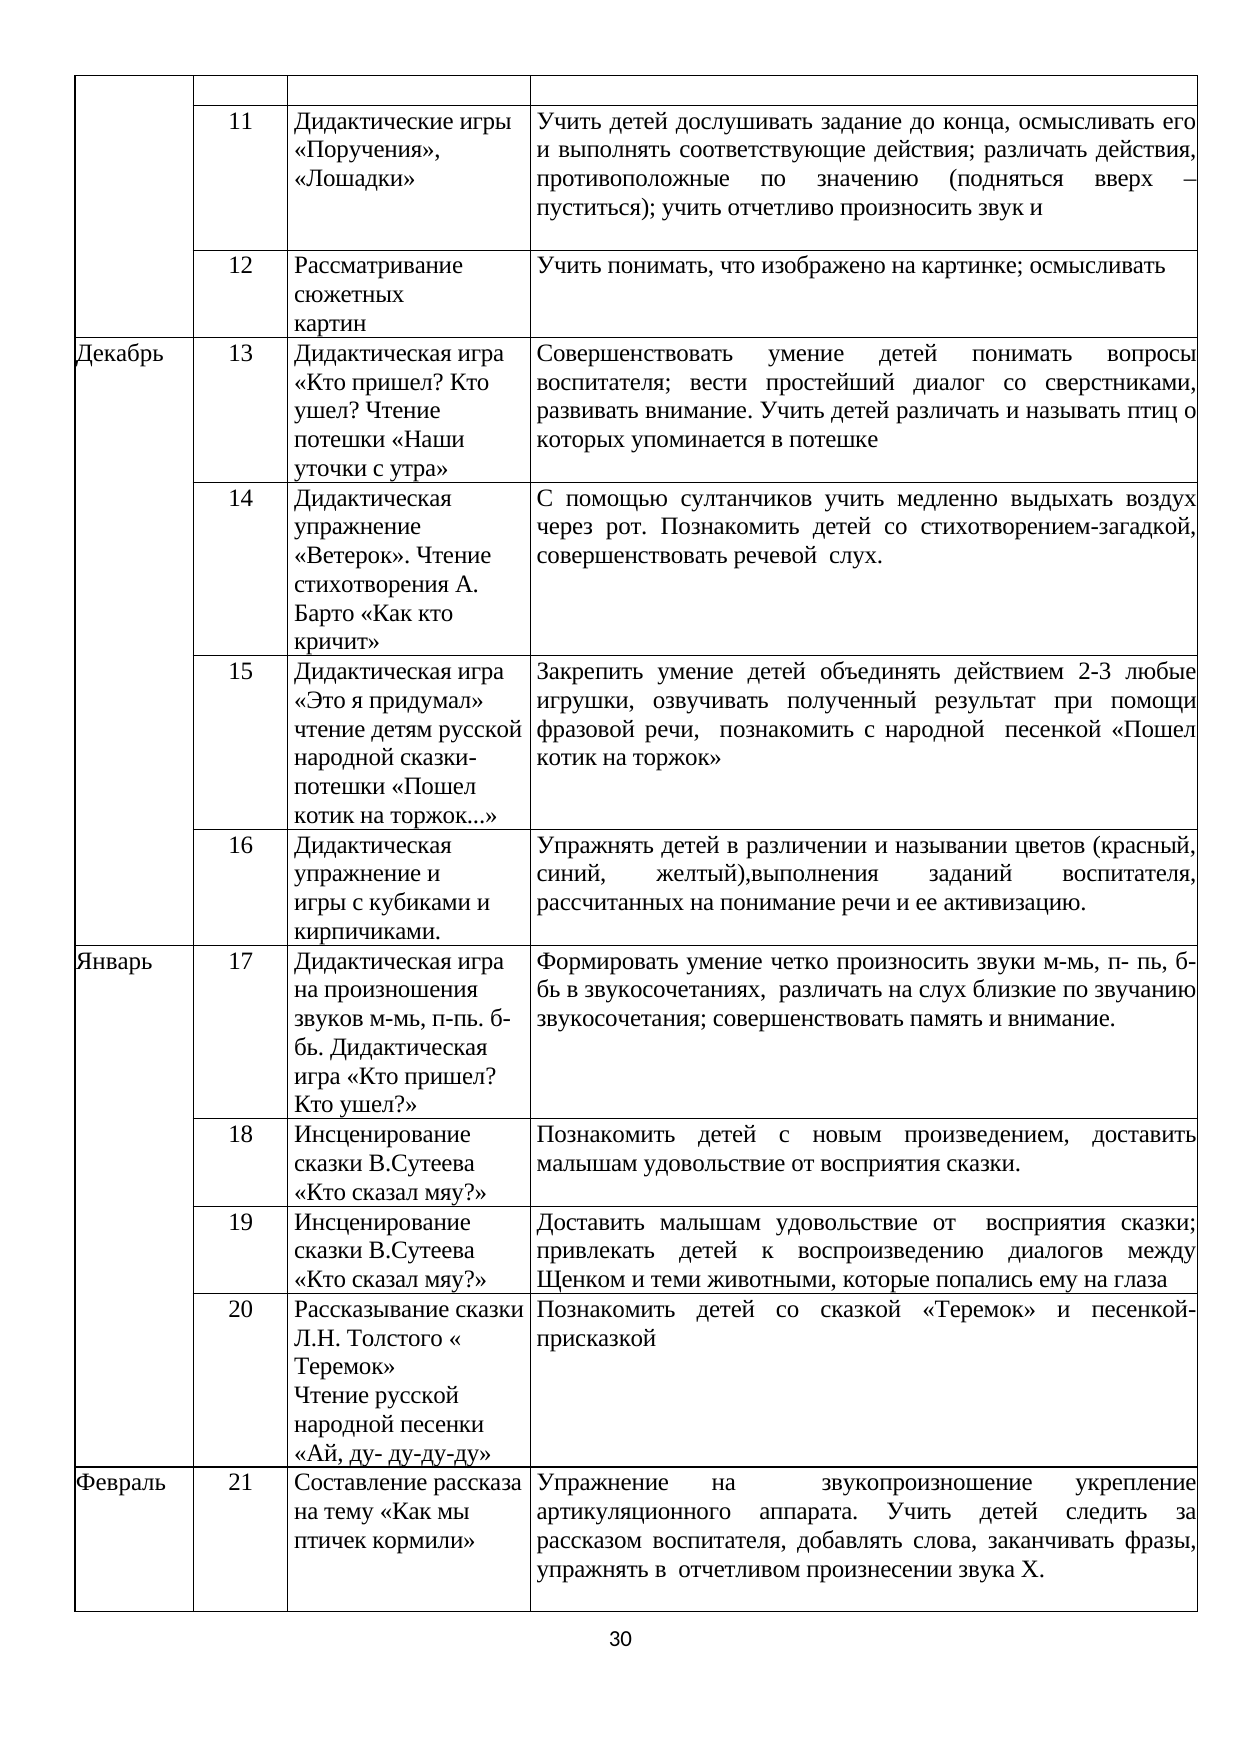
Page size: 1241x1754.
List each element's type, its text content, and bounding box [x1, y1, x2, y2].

table_cell Упражнение на звукопроизношение укрепление артикуляционного аппарата. Учить детей следить за рассказом воспитателя, добавлять слова, заканчивать фразы, упражнять в отчетливом произнесении звука Х. [531, 1468, 1197, 1611]
table_cell Рассматривание сюжетных картин [288, 251, 530, 337]
table_cell Дидактическая игра «Кто пришел? Кто ушел? Чтение потешки «Наши уточки с утра» [288, 338, 530, 482]
table_cell 16 [194, 830, 287, 945]
table_cell 15 [194, 656, 287, 829]
table_cell Декабрь [76, 338, 193, 945]
table_cell Январь [76, 946, 193, 1466]
table_cell 19 [194, 1207, 287, 1293]
table_cell Инсценирование сказки В.Сутеева «Кто сказал мяу?» [288, 1207, 530, 1293]
table_cell Учить понимать, что изображено на картинке; осмысливать [531, 251, 1197, 337]
table_cell 21 [194, 1468, 287, 1611]
table_cell Дидактические игры «Поручения», «Лошадки» [288, 106, 530, 249]
table_cell 17 [194, 946, 287, 1118]
table_cell Дидактическая упражнение и игры с кубиками и кирпичиками. [288, 830, 530, 945]
table_cell Упражнять детей в различении и назывании цветов (красный, синий, желтый),выполнения заданий воспитателя, рассчитанных на понимание речи и ее активизацию. [531, 830, 1197, 945]
table_cell 13 [194, 338, 287, 482]
table_cell С помощью султанчиков учить медленно выдыхать воздух через рот. Познакомить детей со стихотворением-загадкой, совершенствовать речевой слух. [531, 483, 1197, 655]
table_cell 10 [194, 76, 287, 105]
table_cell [288, 76, 530, 105]
table_cell 11 [194, 106, 287, 249]
table_cell Формировать умение четко произносить звуки м-мь, п- пь, б-бь в звукосочетаниях, различать на слух близкие по звучанию звукосочетания; совершенствовать память и внимание. [531, 946, 1197, 1118]
table_cell Рассказывание сказки Л.Н. Толстого « Теремок» Чтение русской народной песенки «Ай, ду- ду-ду-ду» [288, 1294, 530, 1466]
table_cell Дидактическая игра «Это я придумал» чтение детям русской народной сказки-потешки «Пошел котик на торжок...» [288, 656, 530, 829]
table_cell Познакомить детей с новым произведением, доставить малышам удовольствие от восприятия сказки. [531, 1119, 1197, 1206]
table_cell Дидактическая упражнение «Ветерок». Чтение стихотворения А. Барто «Как кто кричит» [288, 483, 530, 655]
table_cell Учить детей дослушивать задание до конца, осмысливать его и выполнять соответствующие действия; различать действия, противоположные по значению (подняться вверх – пуститься); учить отчетливо произносить звук и [531, 106, 1197, 249]
table_cell Доставить малышам удовольствие от восприятия сказки; привлекать детей к воспроизведению диалогов между Щенком и теми животными, которые попались ему на глаза [531, 1207, 1197, 1293]
table_cell 18 [194, 1119, 287, 1206]
table_cell Познакомить детей со сказкой «Теремок» и песенкой-присказкой [531, 1294, 1197, 1466]
table_cell Составление рассказа на тему «Как мы птичек кормили» [288, 1468, 530, 1611]
table_cell 12 [194, 251, 287, 337]
table_cell Дидактическая игра на произношения звуков м-мь, п-пь. б- бь. Дидактическая игра «Кто пришел? Кто ушел?» [288, 946, 530, 1118]
table_cell Февраль [76, 1468, 193, 1611]
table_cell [531, 76, 1197, 105]
table_cell Инсценирование сказки В.Сутеева «Кто сказал мяу?» [288, 1119, 530, 1206]
table_cell 20 [194, 1294, 287, 1466]
table_cell Совершенствовать умение детей понимать вопросы воспитателя; вести простейший диалог со сверстниками, развивать внимание. Учить детей различать и называть птиц о которых упоминается в потешке [531, 338, 1197, 482]
table_cell 14 [194, 483, 287, 655]
table_cell Закрепить умение детей объединять действием 2-3 любые игрушки, озвучивать полученный результат при помощи фразовой речи, познакомить с народной песенкой «Пошел котик на торжок» [531, 656, 1197, 829]
